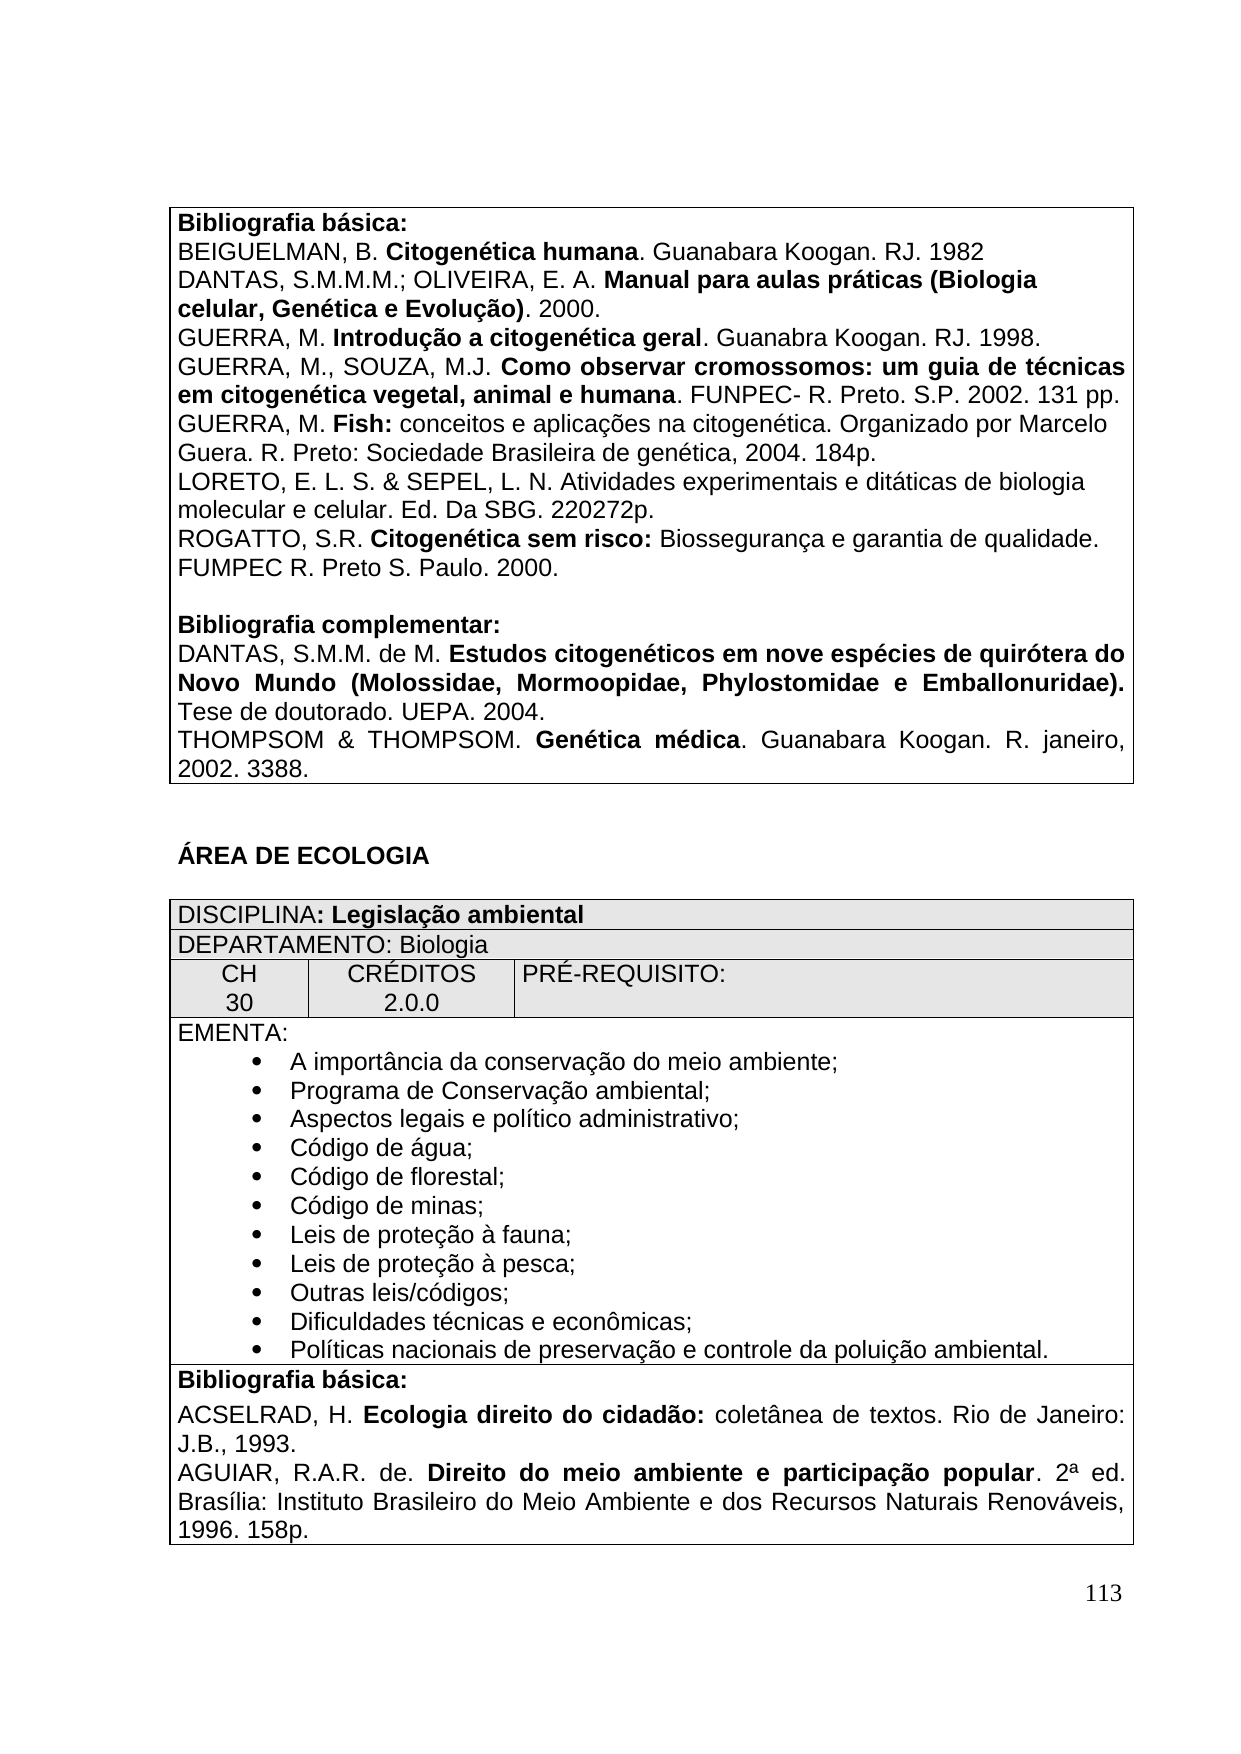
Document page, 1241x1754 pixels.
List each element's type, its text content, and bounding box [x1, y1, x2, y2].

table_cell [171, 1365, 1133, 1544]
table_cell DEPARTAMENTO: Biologia [171, 930, 1133, 958]
table_header DISCIPLINA: Legislação ambiental [171, 900, 1133, 929]
table_cell CH 30 [171, 960, 308, 1017]
table_cell Bibliografia básica: BEIGUELMAN, B. Citogenética humana. Guanabara Koogan. RJ. 1982 DANTAS, S.M.M.M.; OLIVEIRA, E. A. Manual para aulas práticas (Biologia celular, Genética e Evolução). 2000. GUERRA, M. Introdução a citogenética geral. Guanabra Koogan. RJ. 1998. GUERRA, M., SOUZA, M.J. Como observar cromossomos: um guia de técnicas em citogenética vegetal, animal e humana. FUNPEC- R. Preto. S.P. 2002. 131 pp. GUERRA, M. Fish: conceitos e aplicações na citogenética. Organizado por Marcelo Guera. R. Preto: Sociedade Brasileira de genética, 2004. 184p. LORETO, E. L. S. & SEPEL, L. N. Atividades experimentais e ditáticas de biologia molecular e celular. Ed. Da SBG. 220272p. ROGATTO, S.R. Citogenética sem risco: Biossegurança e garantia de qualidade. FUMPEC R. Preto S. Paulo. 2000. Bibliografia complementar: DANTAS, S.M.M. de M. Estudos citogenéticos em nove espécies de quirótera do Novo Mundo (Molossidae, Mormoopidae, Phylostomidae e Emballonuridae). Tese de doutorado. UEPA. 2004. THOMPSOM & THOMPSOM. Genética médica. Guanabara Koogan. R. janeiro, 2002. 3388. [171, 208, 1133, 783]
table_cell CRÉDITOS 2.0.0 [309, 960, 514, 1017]
table_cell PRÉ-REQUISITO: [515, 960, 1133, 1017]
text ÁREA DE ECOLOGIA [177, 841, 1122, 870]
table_cell EMENTA: A importância da conservação do meio ambiente; Programa de Conservação ambiental; Aspectos legais e político administrativo; Código de água; Código de florestal; Código de minas; Leis de proteção à fauna; Leis de proteção à pesca; Outras leis/códigos; Dificuldades técnicas e econômicas; Políticas nacionais de preservação e controle da poluição ambiental. [171, 1018, 1133, 1364]
